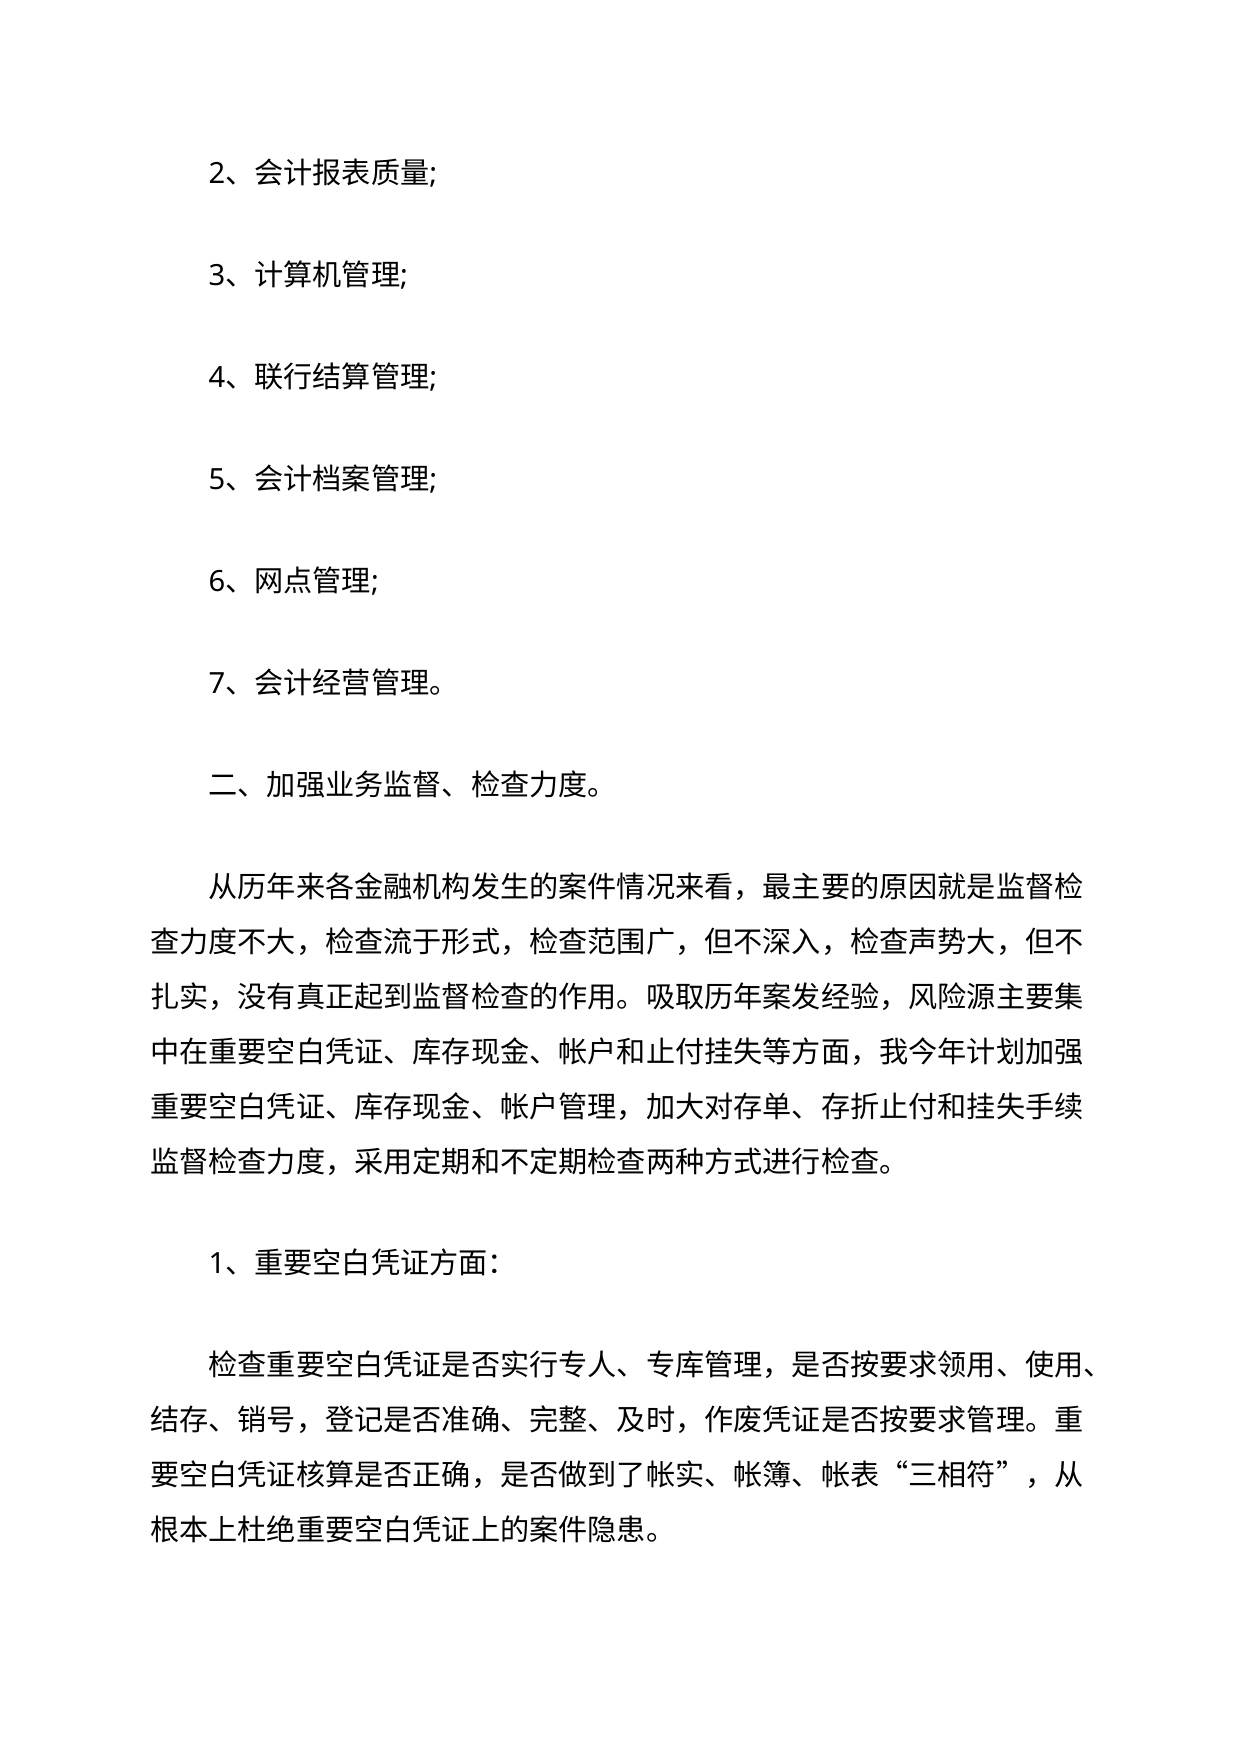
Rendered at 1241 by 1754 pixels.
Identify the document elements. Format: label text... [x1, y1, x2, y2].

text 5、会计档案管理; [150, 456, 1090, 498]
text 二、加强业务监督、检查力度。 [150, 762, 1090, 804]
text 1、重要空白凭证方面： [150, 1240, 1090, 1282]
text 2、会计报表质量; [150, 150, 1090, 192]
text 检查重要空白凭证是否实行专人、专库管理，是否按要求领用、使用、结存、销号，登记是否准确、完整、及时，作废凭证是否按要求管理。重要空白凭证核算是否正确，是否做到了帐实、帐簿、帐表“三相符”，从根本上杜绝重要空白凭证上的案件隐患。 [150, 1342, 1090, 1549]
text 4、联行结算管理; [150, 354, 1090, 396]
text 7、会计经营管理。 [150, 660, 1090, 702]
text 3、计算机管理; [150, 252, 1090, 294]
text 6、网点管理; [150, 558, 1090, 600]
text 从历年来各金融机构发生的案件情况来看，最主要的原因就是监督检查力度不大，检查流于形式，检查范围广，但不深入，检查声势大，但不扎实，没有真正起到监督检查的作用。吸取历年案发经验，风险源主要集中在重要空白凭证、库存现金、帐户和止付挂失等方面，我今年计划加强重要空白凭证、库存现金、帐户管理，加大对存单、存折止付和挂失手续监督检查力度，采用定期和不定期检查两种方式进行检查。 [150, 864, 1090, 1180]
